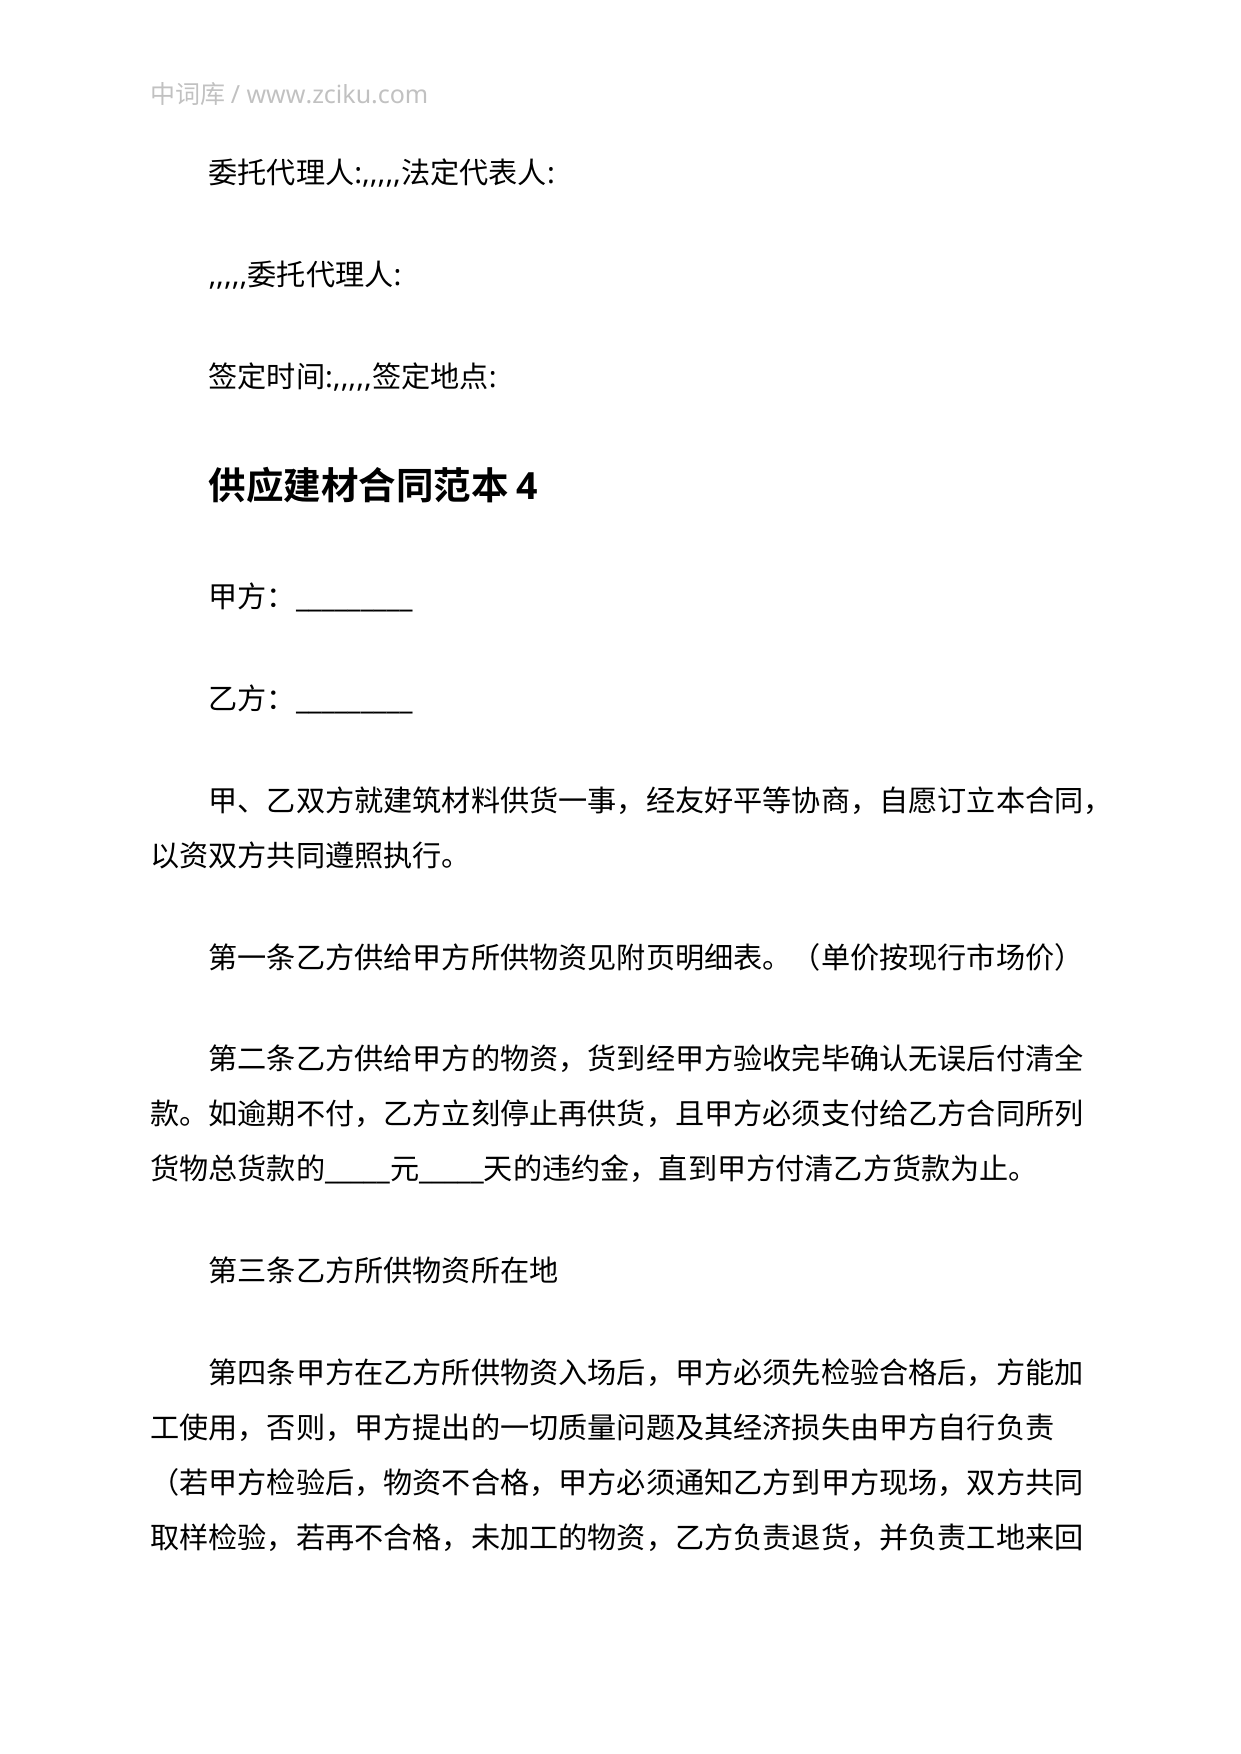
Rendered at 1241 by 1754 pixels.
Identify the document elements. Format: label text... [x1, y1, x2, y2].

text 第一条乙方供给甲方所供物资见附页明细表。（单价按现行市场价） [150, 934, 1090, 976]
text 签定时间:,,,,,签定地点: [150, 354, 1090, 396]
text 甲、乙双方就建筑材料供货一事，经友好平等协商，自愿订立本合同，以资双方共同遵照执行。 [150, 777, 1090, 875]
text ,,,,,委托代理人: [150, 252, 1090, 294]
text 第二条乙方供给甲方的物资，货到经甲方验收完毕确认无误后付清全款。如逾期不付，乙方立刻停止再供货，且甲方必须支付给乙方合同所列货物总货款的_____元_____天的违约金，直到甲方付清乙方货款为止。 [150, 1036, 1090, 1188]
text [150, 1349, 1090, 1556]
text 第三条乙方所供物资所在地 [150, 1248, 1090, 1290]
text 甲方：_________ [150, 573, 1090, 616]
text 供应建材合同范本4 [150, 456, 1090, 510]
text 委托代理人:,,,,,法定代表人: [150, 150, 1090, 192]
text 乙方：_________ [150, 676, 1090, 718]
